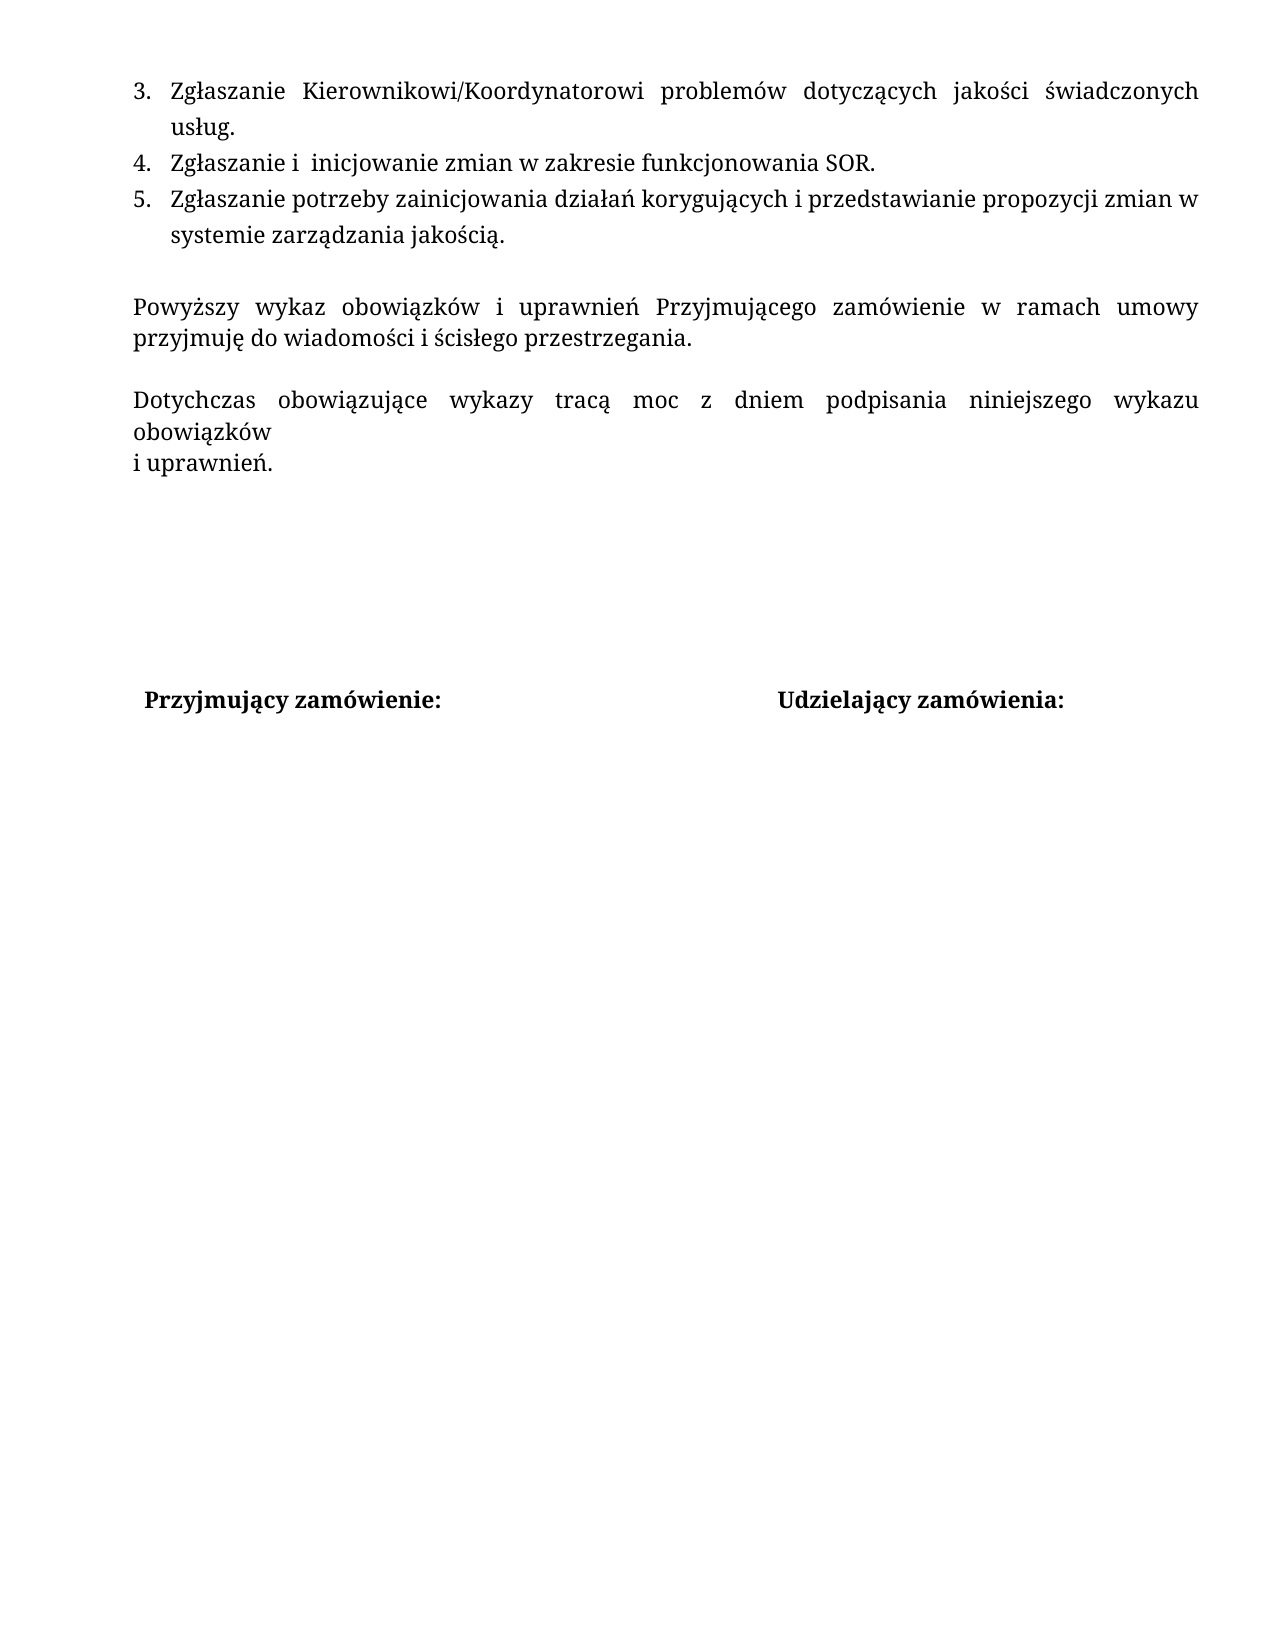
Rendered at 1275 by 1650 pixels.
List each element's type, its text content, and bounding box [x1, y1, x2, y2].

table_header Przyjmujący zamówienie: [133, 541, 605, 816]
text Powyższy wykaz obowiązków i uprawnień Przyjmującego zamówienie w ramach umowy przyjmuję do wiadomości i ścisłego przestrzegania. [133, 291, 1200, 353]
text Dotychczas obowiązujące wykazy tracą moc z dniem podpisania niniejszego wykazu obowiązków i uprawnień. [133, 384, 1200, 478]
table_header Udzielający zamówienia: [605, 541, 1077, 816]
list Zgłaszanie Kierownikowi/Koordynatorowi problemów dotyczących jakości świadczonych usług. [133, 75, 1200, 142]
list Zgłaszanie i inicjowanie zmian w zakresie funkcjonowania SOR. [133, 147, 1200, 178]
list Zgłaszanie potrzeby zainicjowania działań korygujących i przedstawianie propozycji zmian w systemie zarządzania jakością. [133, 183, 1200, 250]
